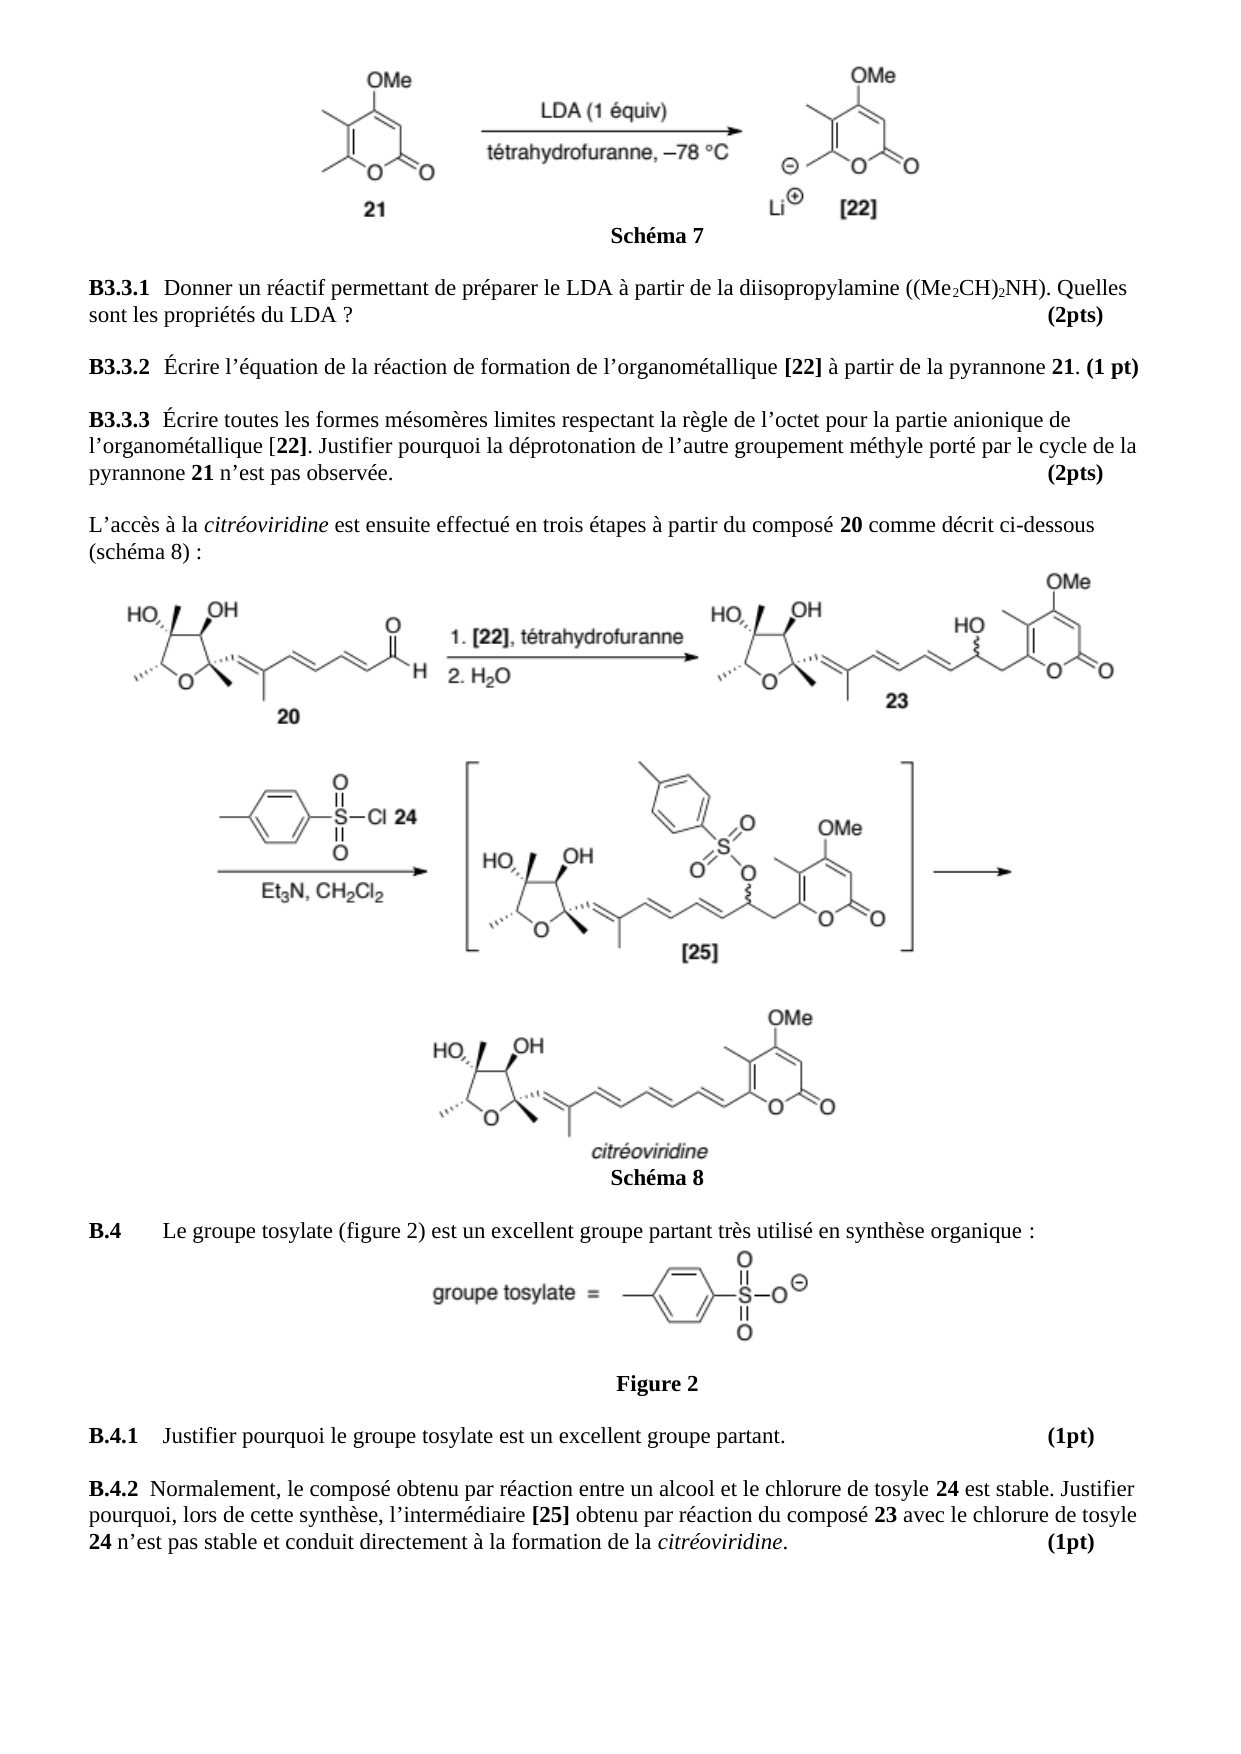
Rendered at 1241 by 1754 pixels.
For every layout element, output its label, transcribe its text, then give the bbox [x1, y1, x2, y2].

text L’accès à la citréoviridine est ensuite effectué en trois étapes à partir du composé 20 comme décrit ci-dessous (schéma 8) : [89, 512, 1152, 564]
text B3.3.3 Écrire toutes les formes mésomères limites respectant la règle de l’octet pour la partie anionique de l’organométallique [22]. Justifier pourquoi la déprotonation de l’autre groupement méthyle porté par le cycle de la pyrannone 21 n’est pas observée. (2pts) [89, 406, 1152, 485]
text B3.3.2 Écrire l’équation de la réaction de formation de l’organométallique [22] à partir de la pyrannone 21. (1 pt) [89, 353, 1152, 380]
text B.4.1 Justifier pourquoi le groupe tosylate est un excellent groupe partant. (1pt) [89, 1422, 1152, 1449]
text B.4 Le groupe tosylate (figure 2) est un excellent groupe partant très utilisé en synthèse organique : [89, 1217, 1152, 1243]
text B3.3.1 Donner un réactif permettant de préparer le LDA à partir de la diisopropylamine ((Me2CH)2NH). Quelles sont les propriétés du LDA ? (2pts) [89, 274, 1152, 327]
text B.4.2 Normalement, le composé obtenu par réaction entre un alcool et le chlorure de tosyle 24 est stable. Justifier pourquoi, lors de cette synthèse, l’intermédiaire [25] obtenu par réaction du composé 23 avec le chlorure de tosyle 24 n’est pas stable et conduit directement à la formation de la citréoviridine. (1pt) [89, 1475, 1152, 1554]
text Schéma 7 [162, 222, 1152, 248]
text Schéma 8 [162, 1164, 1152, 1191]
text Figure 2 [162, 1370, 1152, 1396]
